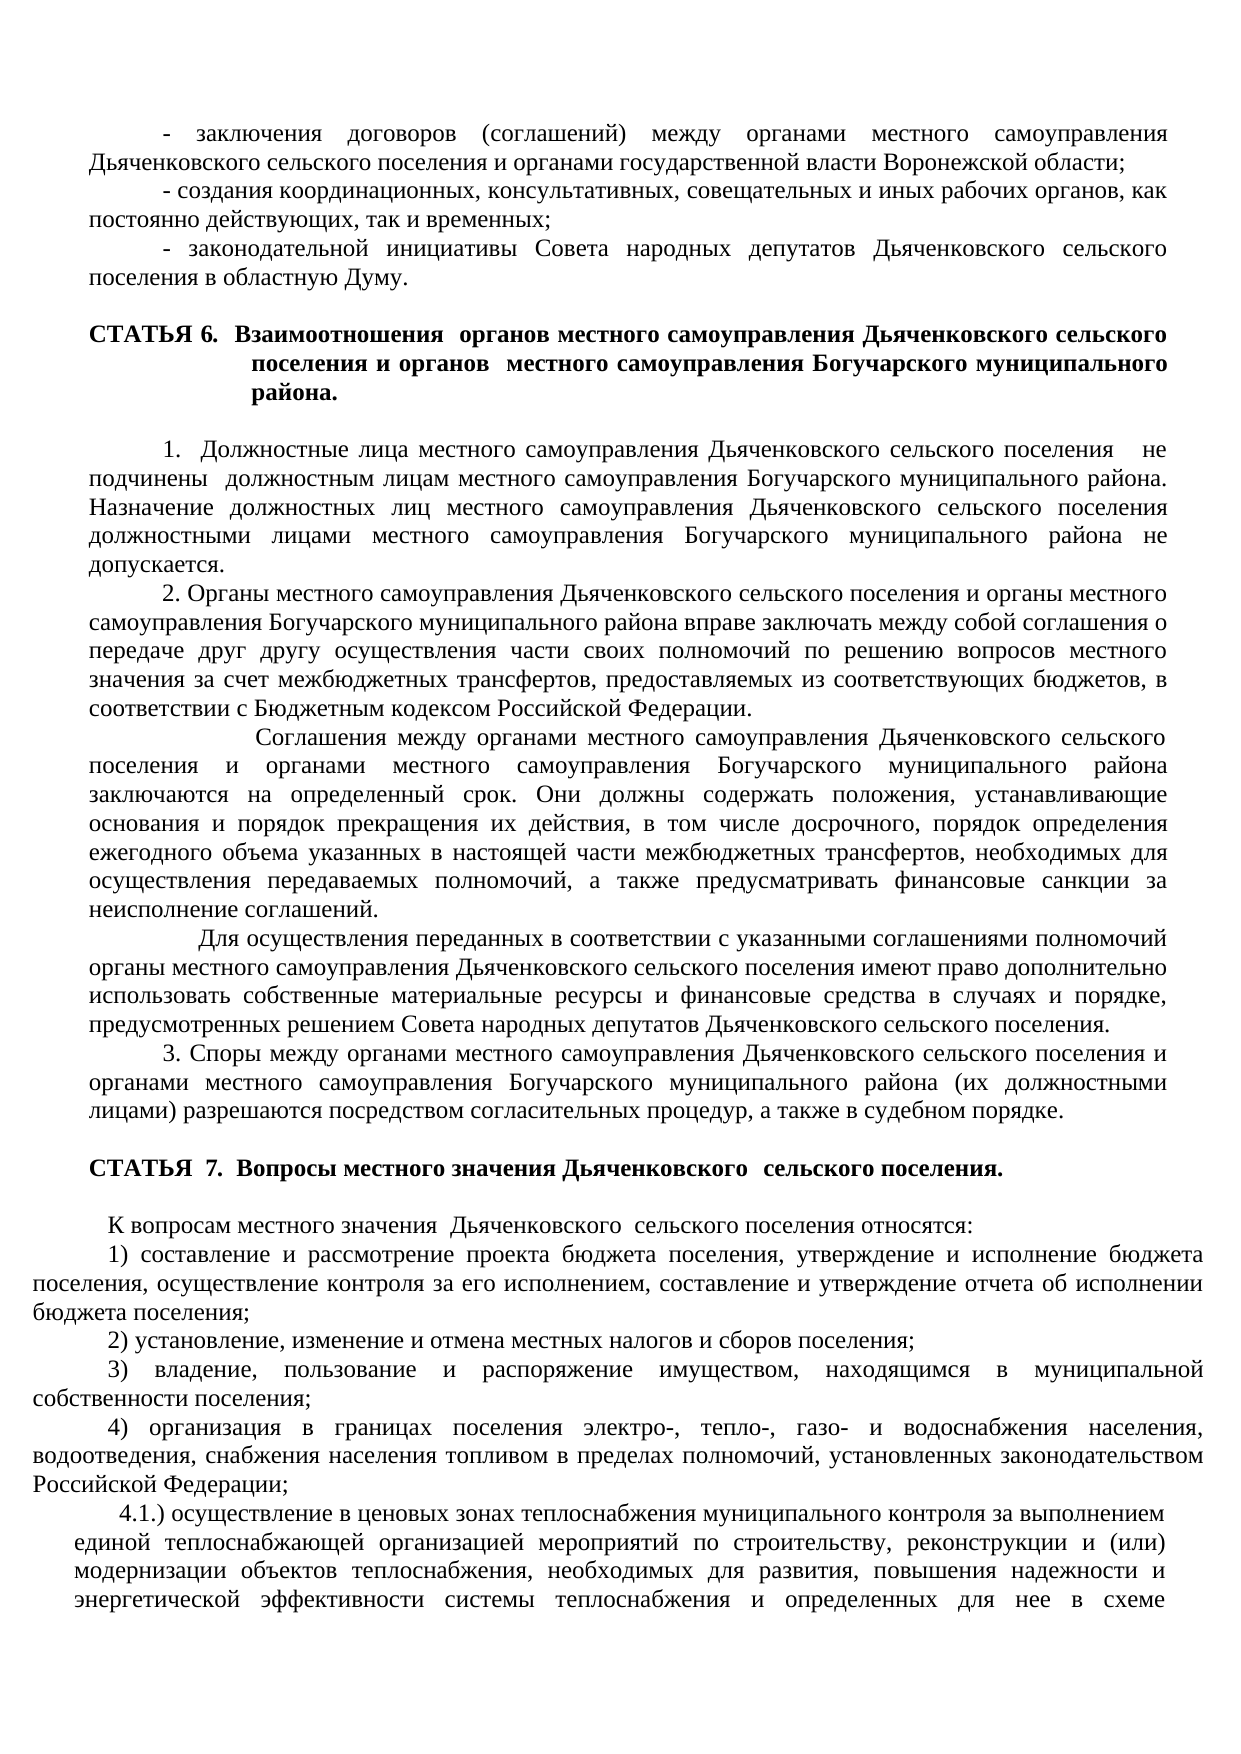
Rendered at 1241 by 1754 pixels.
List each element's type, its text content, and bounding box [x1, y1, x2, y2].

text - заключения договоров (соглашений) между органами местного самоуправления Дьяченковского сельского поселения и органами государственной власти Воронежской области; [89, 118, 1168, 176]
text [74, 1498, 1167, 1613]
text 3) владение, пользование и распоряжение имуществом, находящимся в муниципальной собственности поселения; [32, 1354, 1204, 1412]
text Для осуществления переданных в соответствии с указанными соглашениями полномочий органы местного самоуправления Дьяченковского сельского поселения имеют право дополнительно использовать собственные материальные ресурсы и финансовые средства в случаях и порядке, предусмотренных решением Совета народных депутатов Дьяченковского сельского поселения. [89, 923, 1168, 1038]
text 2) установление, изменение и отмена местных налогов и сборов поселения; [32, 1326, 1204, 1354]
text СТАТЬЯ 7. Вопросы местного значения Дьяченковского сельского поселения. [89, 1153, 1204, 1182]
subtitle СТАТЬЯ 6. Взаимоотношения органов местного самоуправления Дьяченковского сельского поселения и органов местного самоуправления Богучарского муниципального района. [89, 319, 1168, 406]
text 1) составление и рассмотрение проекта бюджета поселения, утверждение и исполнение бюджета поселения, осуществление контроля за его исполнением, составление и утверждение отчета об исполнении бюджета поселения; [32, 1239, 1204, 1326]
text К вопросам местного значения Дьяченковского сельского поселения относятся: [32, 1211, 1204, 1239]
text 1. Должностные лица местного самоуправления Дьяченковского сельского поселения не подчинены должностным лицам местного самоуправления Богучарского муниципального района. Назначение должностных лиц местного самоуправления Дьяченковского сельского поселения должностными лицами местного самоуправления Богучарского муниципального района не допускается. [89, 434, 1168, 578]
text Соглашения между органами местного самоуправления Дьяченковского сельского поселения и органами местного самоуправления Богучарского муниципального района заключаются на определенный срок. Они должны содержать положения, устанавливающие основания и порядок прекращения их действия, в том числе досрочного, порядок определения ежегодного объема указанных в настоящей части межбюджетных трансфертов, необходимых для осуществления передаваемых полномочий, а также предусматривать финансовые санкции за неисполнение соглашений. [89, 722, 1168, 923]
text 2. Органы местного самоуправления Дьяченковского сельского поселения и органы местного самоуправления Богучарского муниципального района вправе заключать между собой соглашения о передаче друг другу осуществления части своих полномочий по решению вопросов местного значения за счет межбюджетных трансфертов, предоставляемых из соответствующих бюджетов, в соответствии с Бюджетным кодексом Российской Федерации. [89, 578, 1168, 722]
text 4) организация в границах поселения электро-, тепло-, газо- и водоснабжения населения, водоотведения, снабжения населения топливом в пределах полномочий, установленных законодательством Российской Федерации; [32, 1412, 1204, 1498]
subtitle 3. Споры между органами местного самоуправления Дьяченковского сельского поселения и органами местного самоуправления Богучарского муниципального района (их должностными лицами) разрешаются посредством согласительных процедур, а также в судебном порядке. [89, 1038, 1168, 1124]
text - создания координационных, консультативных, совещательных и иных рабочих органов, как постоянно действующих, так и временных; [89, 176, 1168, 233]
text - законодательной инициативы Совета народных депутатов Дьяченковского сельского поселения в областную Думу. [89, 233, 1168, 291]
